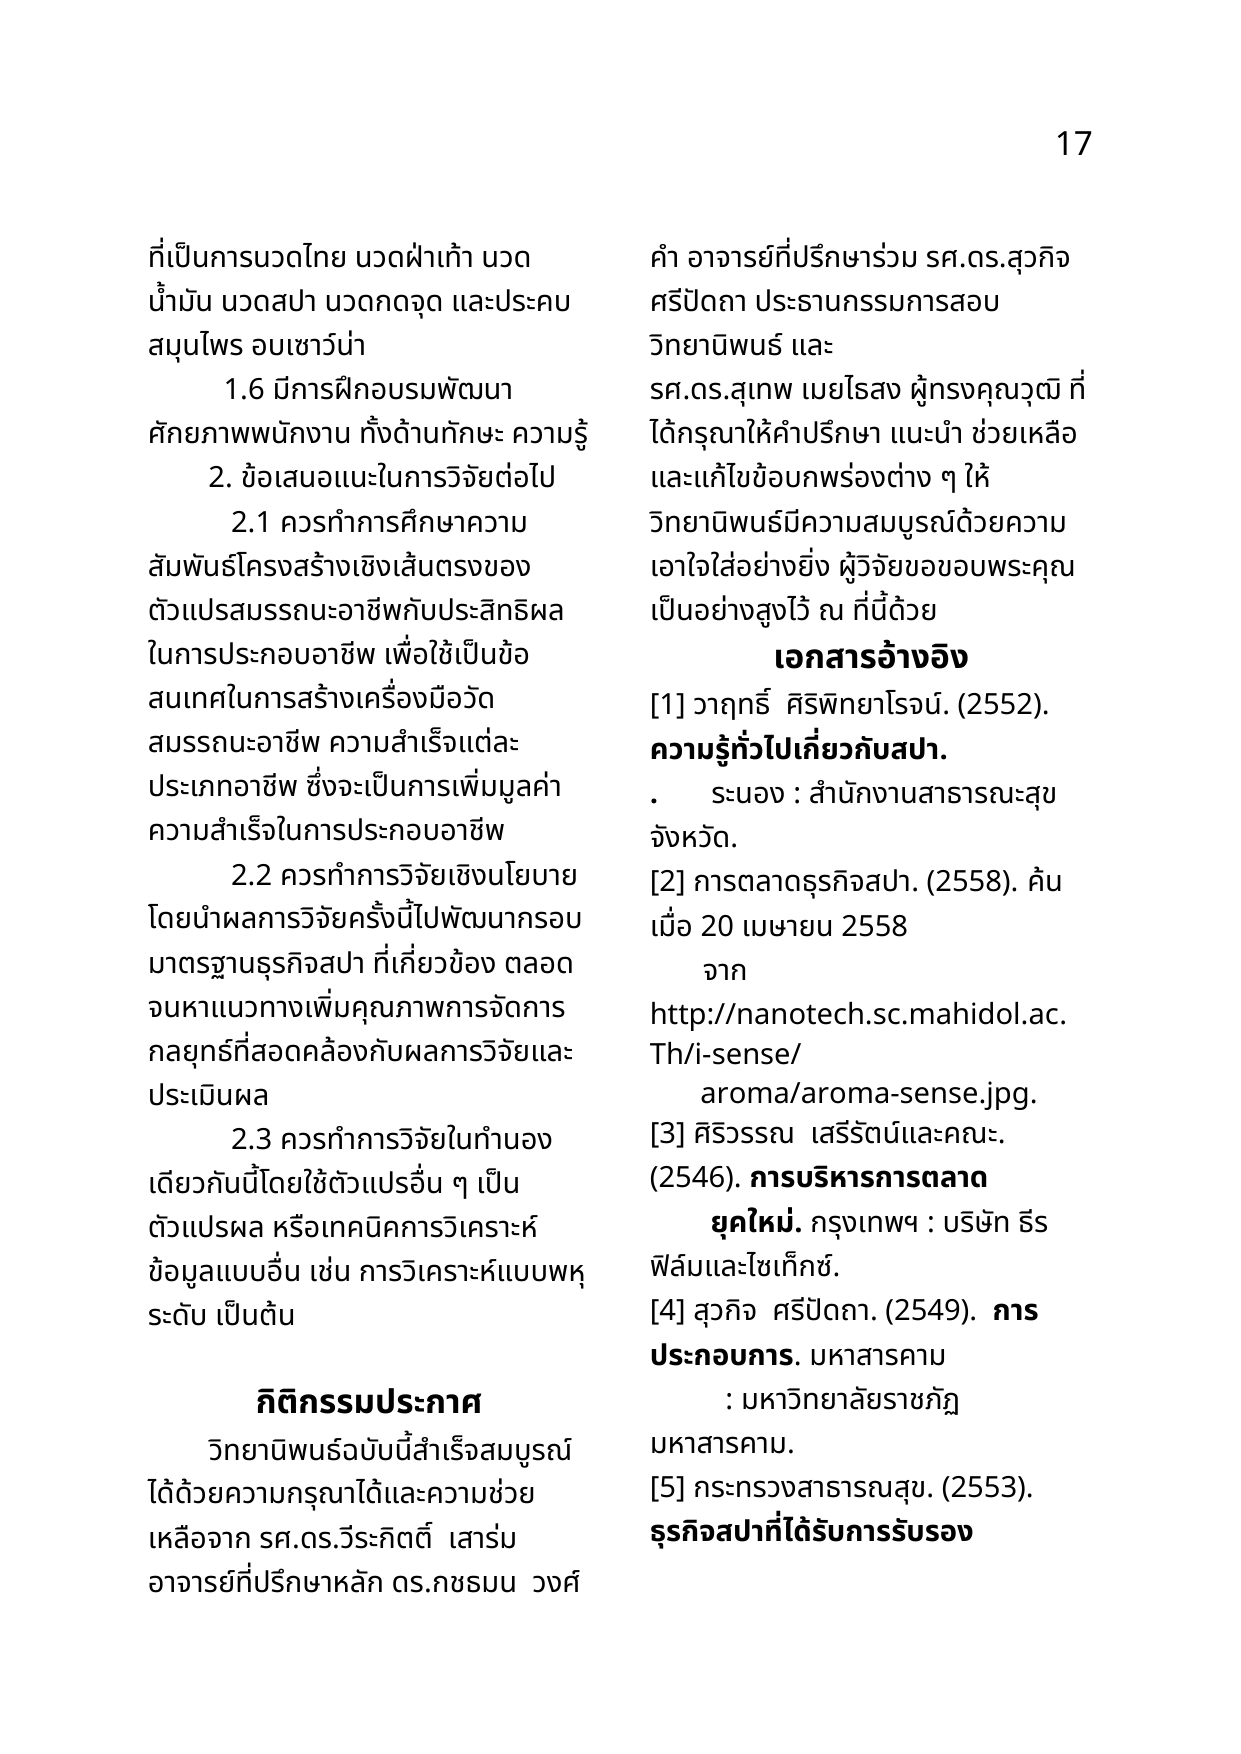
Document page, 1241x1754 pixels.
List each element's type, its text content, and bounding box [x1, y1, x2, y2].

text กิติกรรมประกาศ [148, 1378, 591, 1429]
text ยุคใหม่. กรุงเทพฯ : บริษัท ธีรฟิล์มและไซเท็กซ์. [649, 1201, 1092, 1289]
text [2] การตลาดธุรกิจสปา. (2558). ค้นเมื่อ 20 เมษายน 2558 [649, 861, 1092, 949]
text 2.3 ควรทำการวิจัยในทำนองเดียวกันนี้โดยใช้ตัวแปรอื่น ๆ เป็นตัวแปรผล หรือเทคนิคการวิเคราะห์ข้อมูลแบบอื่น เช่น การวิเคราะห์แบบพหุระดับ เป็นต้น [148, 1118, 591, 1339]
text วิทยานิพนธ์ฉบับนี้สำเร็จสมบูรณ์ได้ด้วยความกรุณาได้และความช่วยเหลือจาก รศ.ดร.วีระกิตติ์ เสาร่ม อาจารย์ที่ปรึกษาหลัก ดร.กชธมน วงศ์คำ อาจารย์ที่ปรึกษาร่วม รศ.ดร.สุวกิจ ศรีปัดถา ประธานกรรมการสอบวิทยานิพนธ์ และ [649, 236, 1092, 369]
text [1] วาฤทธิ์ ศิริพิทยาโรจน์. (2552). ความรู้ทั่วไปเกี่ยวกับสปา. [649, 684, 1092, 772]
text : มหาวิทยาลัยราชภัฏมหาสารคาม. [649, 1378, 1092, 1467]
text รศ.ดร.สุเทพ เมยไธสง ผู้ทรงคุณวุฒิ ที่ได้กรุณาให้คำปรึกษา แนะนำ ช่วยเหลือ และแก้ไขข้อบกพร่องต่าง ๆ ให้วิทยานิพนธ์มีความสมบูรณ์ด้วยความเอาใจใส่อย่างยิ่ง ผู้วิจัยขอขอบพระคุณเป็นอย่างสูงไว้ ณ ที่นี้ด้วย [649, 369, 1092, 633]
text 1.5 ให้บริการโดยใช้ผลิตภัณฑ์สมุนไพรไทย แผนไทย หรือร่วมกับสปา ที่เป็นการนวดไทย นวดฝ่าเท้า นวดน้ำมัน นวดสปา นวดกดจุด และประคบสมุนไพร อบเซาว์น่า [148, 236, 591, 368]
text 1.6 มีการฝึกอบรมพัฒนาศักยภาพพนักงาน ทั้งด้านทักษะ ความรู้ [148, 368, 591, 457]
text วิทยานิพนธ์ฉบับนี้สำเร็จสมบูรณ์ได้ด้วยความกรุณาได้และความช่วยเหลือจาก รศ.ดร.วีระกิตติ์ เสาร่ม อาจารย์ที่ปรึกษาหลัก ดร.กชธมน วงศ์คำ อาจารย์ที่ปรึกษาร่วม รศ.ดร.สุวกิจ ศรีปัดถา ประธานกรรมการสอบวิทยานิพนธ์ และ [148, 1429, 591, 1606]
text จาก http://nanotech.sc.mahidol.ac. Th/i-sense/ [649, 949, 1092, 1073]
text [5] กระทรวงสาธารณสุข. (2553). ธุรกิจสปาที่ได้รับการรับรอง [649, 1467, 1092, 1555]
text . ระนอง : สำนักงานสาธารณะสุขจังหวัด. [649, 772, 1092, 861]
text [3] ศิริวรรณ เสรีรัตน์และคณะ. (2546). การบริหารการตลาด [649, 1112, 1092, 1201]
text เอกสารอ้างอิง [649, 633, 1092, 684]
text 2. ข้อเสนอแนะในการวิจัยต่อไป [148, 457, 591, 501]
text [4] สุวกิจ ศรีปัดถา. (2549). การประกอบการ. มหาสารคาม [649, 1289, 1092, 1378]
text aroma/aroma-sense.jpg. [649, 1073, 1092, 1112]
text 2.2 ควรทำการวิจัยเชิงนโยบาย โดยนำผลการวิจัยครั้งนี้ไปพัฒนากรอบมาตรฐานธุรกิจสปา ที่เกี่ยวข้อง ตลอดจนหาแนวทางเพิ่มคุณภาพการจัดการ กลยุทธ์ที่สอดคล้องกับผลการวิจัยและประเมินผล [148, 854, 591, 1118]
text 2.1 ควรทำการศึกษาความสัมพันธ์โครงสร้างเชิงเส้นตรงของตัวแปรสมรรถนะอาชีพกับประสิทธิผลในการประกอบอาชีพ เพื่อใช้เป็นข้อสนเทศในการสร้างเครื่องมือวัดสมรรถนะอาชีพ ความสำเร็จแต่ละประเภทอาชีพ ซึ่งจะเป็นการเพิ่มมูลค่า ความสำเร็จในการประกอบอาชีพ [148, 501, 591, 854]
